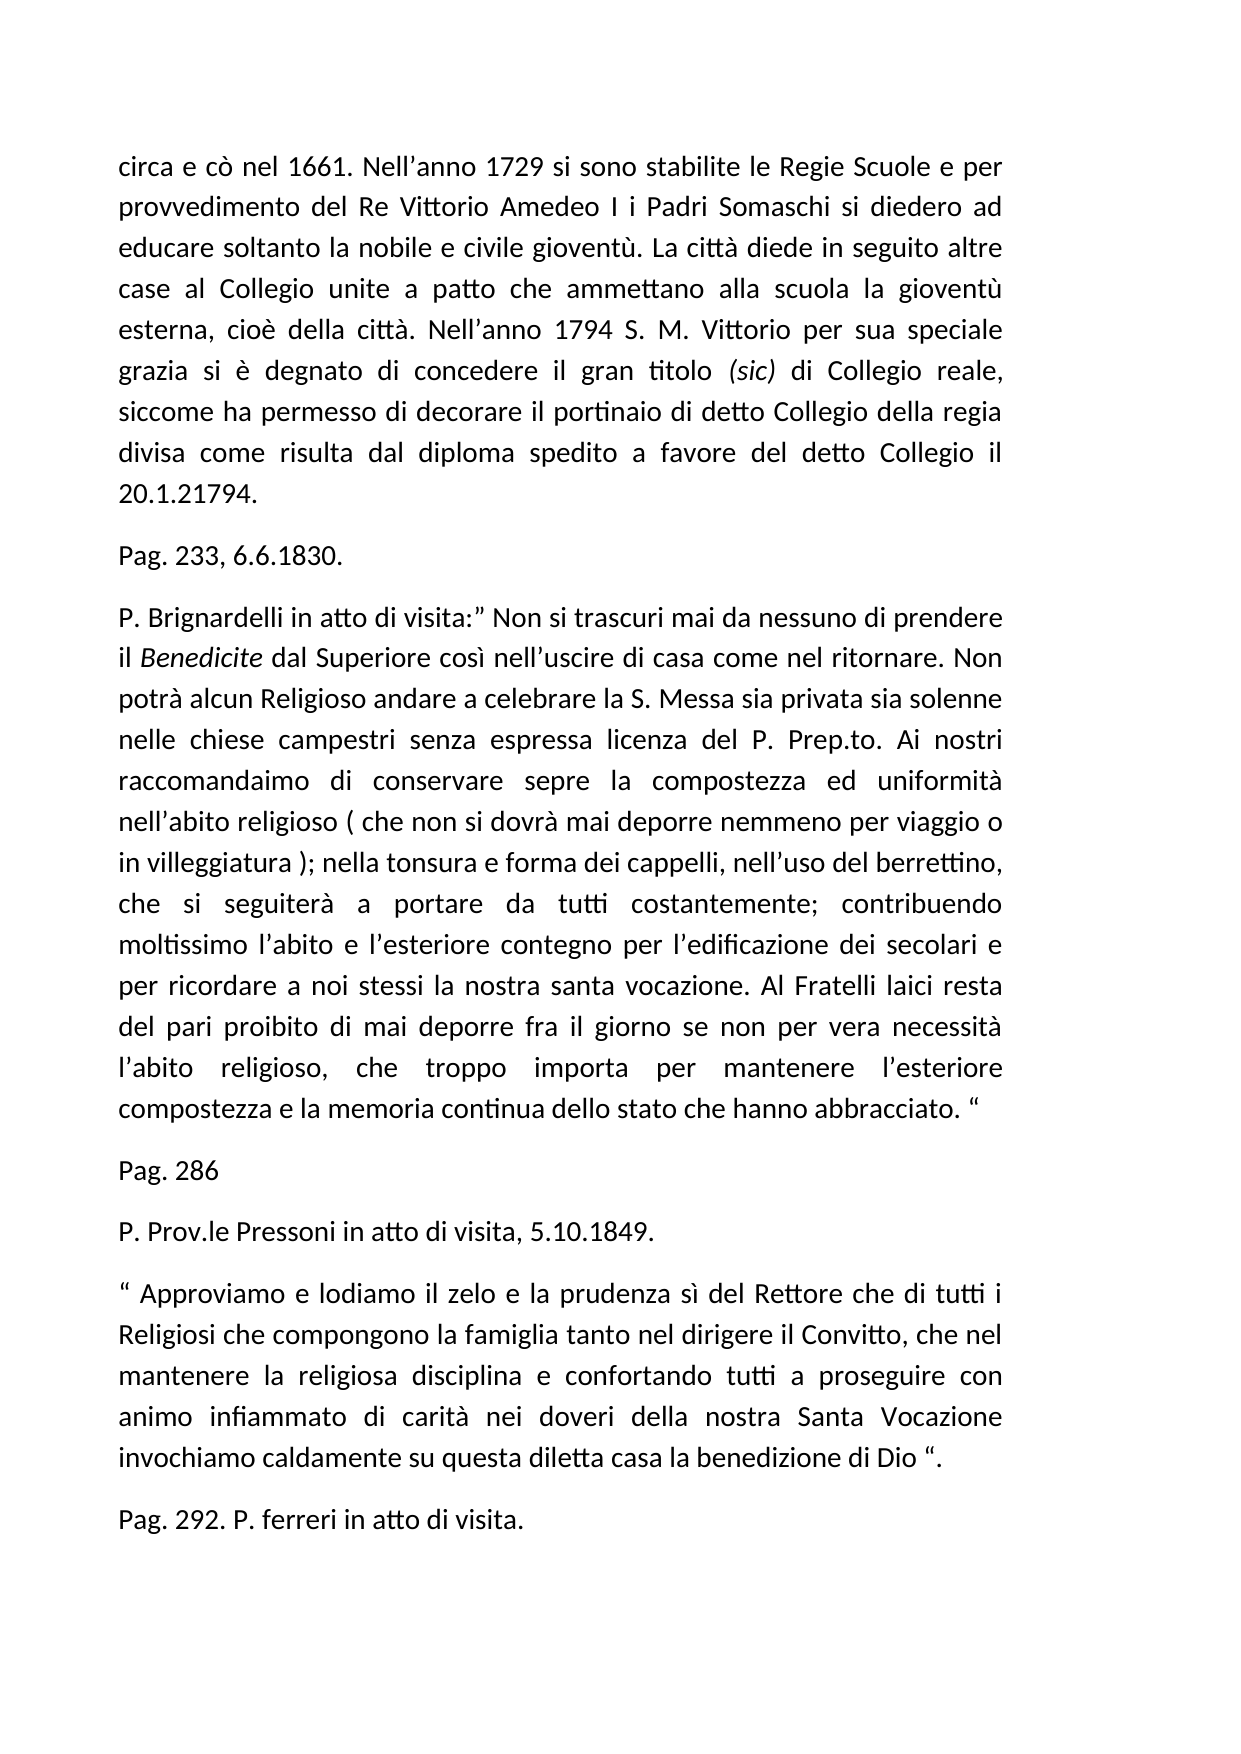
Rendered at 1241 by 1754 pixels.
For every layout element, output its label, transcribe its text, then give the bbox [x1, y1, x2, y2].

text Pag. 292. P. ferreri in atto di visita. [118, 1501, 1004, 1536]
text P. Prov.le Pressoni in atto di visita, 5.10.1849. [118, 1213, 1004, 1249]
text P. Brignardelli in atto di visita:” Non si trascuri mai da nessuno di prendere il Benedicite dal Superiore così nell’uscire di casa come nel ritornare. Non potrà alcun Religioso andare a celebrare la S. Messa sia privata sia solenne nelle chiese campestri senza espressa licenza del P. Prep.to. Ai nostri raccomandaimo di conservare sepre la compostezza ed uniformità nell’abito religioso ( che non si dovrà mai deporre nemmeno per viaggio o in villeggiatura ); nella tonsura e forma dei cappelli, nell’uso del berrettino, che si seguiterà a portare da tutti costantemente; contribuendo moltissimo l’abito e l’esteriore contegno per l’edificazione dei secolari e per ricordare a noi stessi la nostra santa vocazione. Al Fratelli laici resta del pari proibito di mai deporre fra il giorno se non per vera necessità l’abito religioso, che troppo importa per mantenere l’esteriore compostezza e la memoria continua dello stato che hanno abbracciato. “ [118, 599, 1004, 1126]
text Pag. 286 [118, 1152, 1004, 1187]
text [118, 148, 1004, 511]
text “ Approviamo e lodiamo il zelo e la prudenza sì del Rettore che di tutti i Religiosi che compongono la famiglia tanto nel dirigere il Convitto, che nel mantenere la religiosa disciplina e confortando tutti a proseguire con animo infiammato di carità nei doveri della nostra Santa Vocazione invochiamo caldamente su questa diletta casa la benedizione di Dio “. [118, 1275, 1004, 1474]
text Pag. 233, 6.6.1830. [118, 537, 1004, 572]
